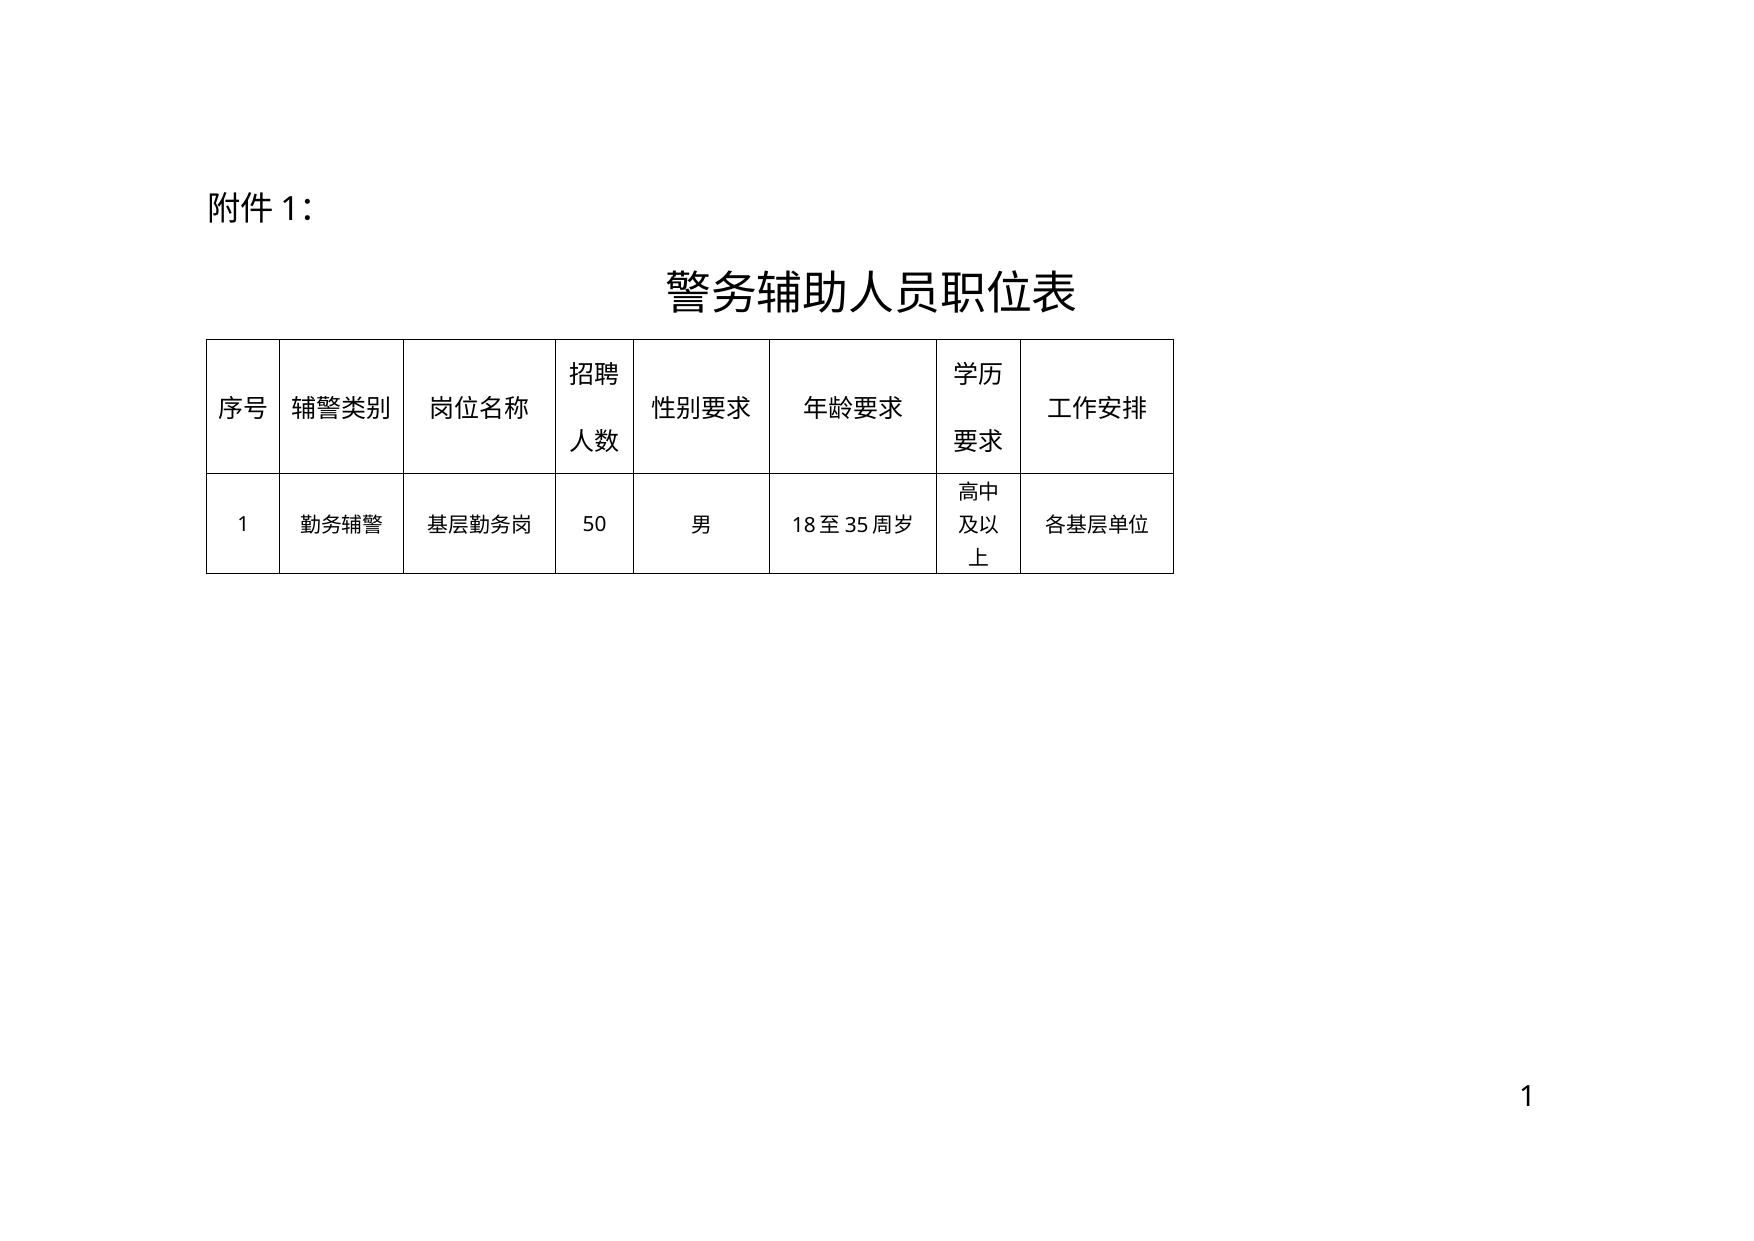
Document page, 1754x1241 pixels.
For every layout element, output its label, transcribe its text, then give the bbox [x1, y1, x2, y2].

table_header 工作安排 [1021, 340, 1173, 472]
table_header 性别要求 [634, 340, 769, 472]
table_header 年龄要求 [770, 340, 936, 472]
table_cell 基层勤务岗 [404, 474, 555, 573]
text 警务辅助人员职位表 [207, 239, 1535, 339]
table_cell 18至35周岁 [770, 474, 936, 573]
table_cell 勤务辅警 [280, 474, 403, 573]
table_cell 高中及以上 [937, 474, 1020, 573]
table_cell 各基层单位 [1021, 474, 1173, 573]
text 附件1： [207, 173, 1535, 239]
table_cell 1 [207, 474, 279, 573]
table_cell 50 [556, 474, 633, 573]
table_header 辅警类别 [280, 340, 403, 472]
table_cell 男 [634, 474, 769, 573]
table_header 学历要求 [937, 340, 1020, 472]
table_header 序号 [207, 340, 279, 472]
table_header 岗位名称 [404, 340, 555, 472]
table_header 招聘人数 [556, 340, 633, 472]
